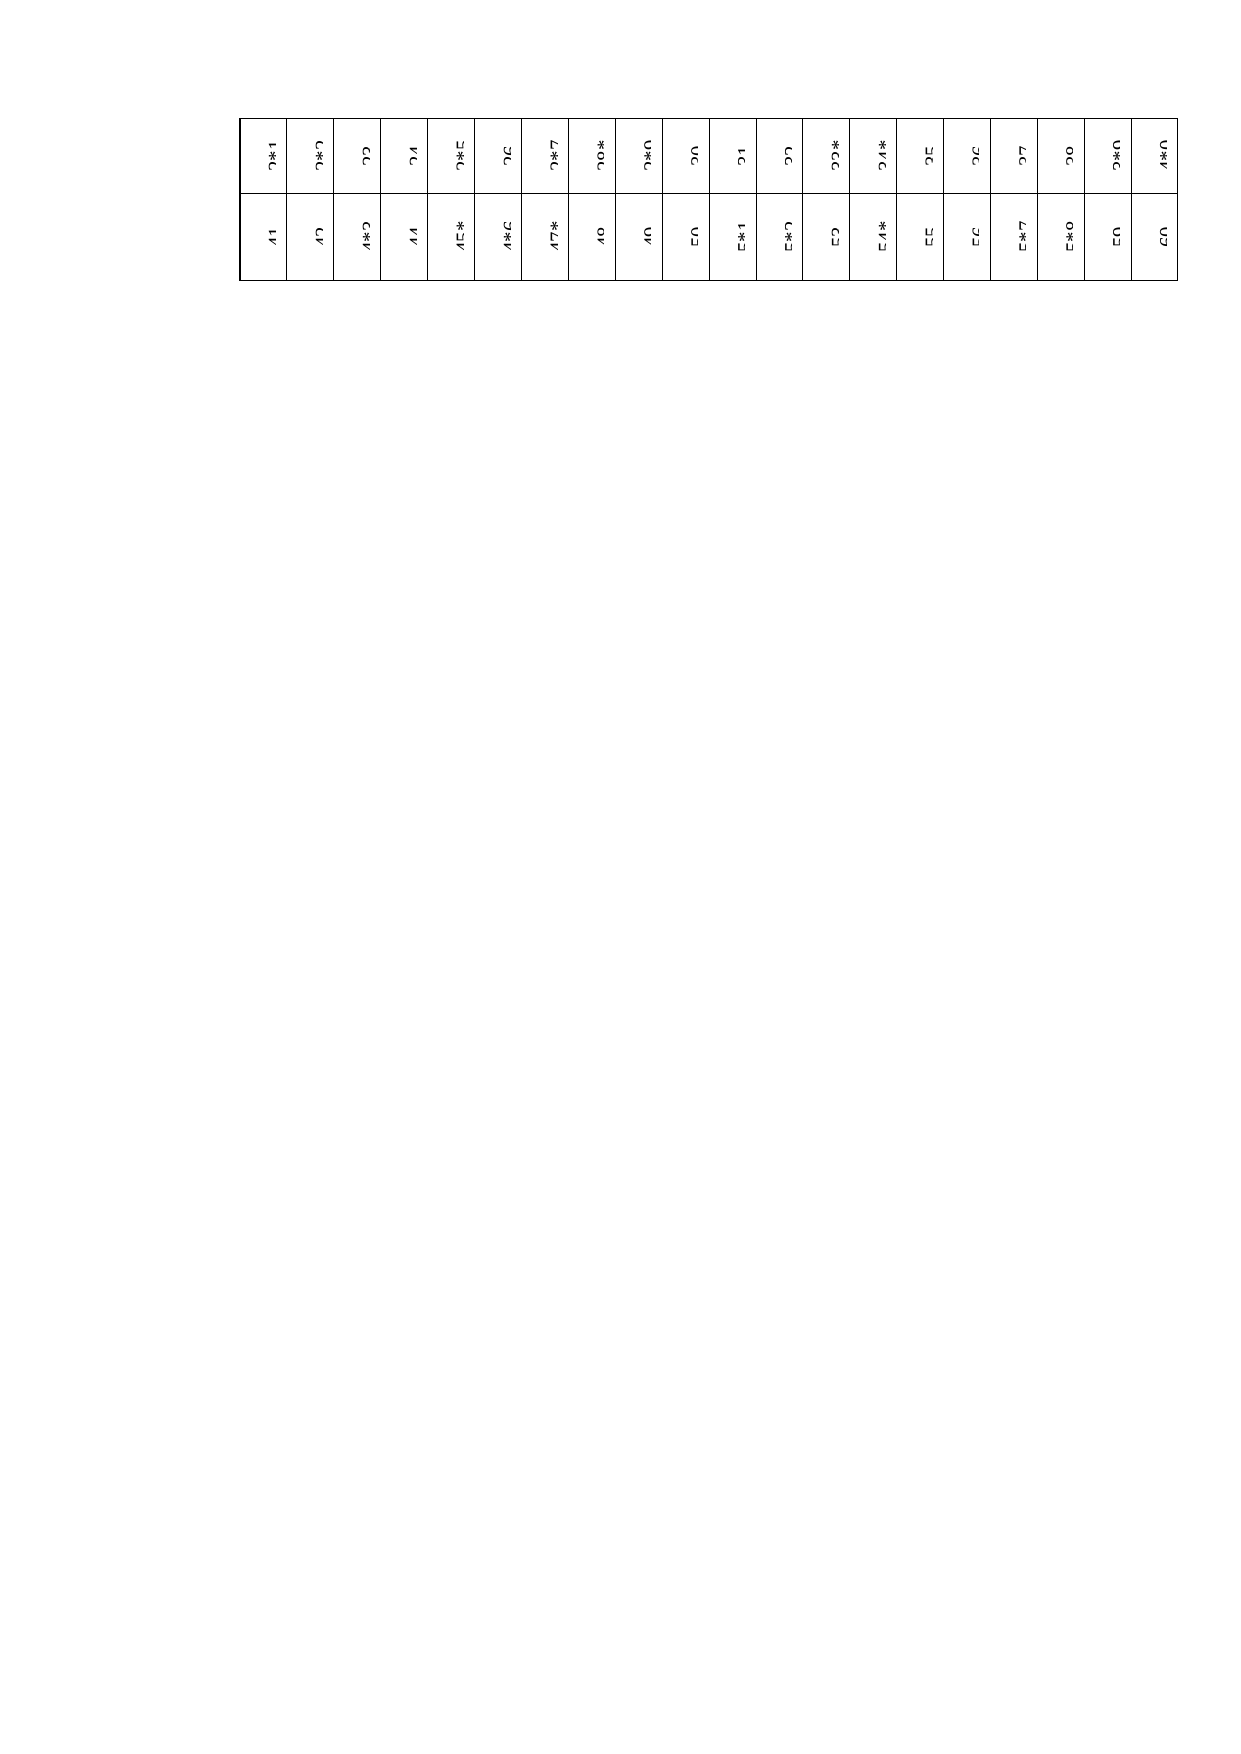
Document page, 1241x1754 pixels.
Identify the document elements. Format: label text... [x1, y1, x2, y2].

table_cell 24 [381, 119, 427, 193]
table_cell 33* [803, 119, 849, 193]
table_cell 4*6 [475, 194, 521, 280]
table_cell 26 [475, 119, 521, 193]
table_cell 35 [897, 119, 943, 193]
table_cell 47* [522, 194, 568, 280]
table_cell 5*8 [1038, 194, 1084, 280]
table_cell 38 [1038, 119, 1084, 193]
table_cell 4*0 [1132, 119, 1177, 193]
table_cell 44 [381, 194, 427, 280]
table_cell 2*2 [287, 119, 333, 193]
table_cell 5*2 [757, 194, 802, 280]
table_cell 36 [944, 119, 990, 193]
table_cell 59 [1085, 194, 1131, 280]
table_cell 53 [803, 194, 849, 280]
table_cell 49 [616, 194, 662, 280]
table_cell 41 [241, 194, 286, 280]
table_cell 34* [850, 119, 896, 193]
table_cell 4*3 [334, 194, 380, 280]
table_cell 30 [663, 119, 709, 193]
table_cell 28* [569, 119, 615, 193]
table_cell 60 [1132, 194, 1177, 280]
table_cell 32 [757, 119, 802, 193]
table_cell 55 [897, 194, 943, 280]
table_cell 31 [710, 119, 756, 193]
table_cell 3*9 [1085, 119, 1131, 193]
table_cell 56 [944, 194, 990, 280]
table_cell 54* [850, 194, 896, 280]
table_cell 5*7 [991, 194, 1037, 280]
table_cell 37 [991, 119, 1037, 193]
table_cell 23 [334, 119, 380, 193]
table_cell 2*5 [428, 119, 474, 193]
table_cell 2*9 [616, 119, 662, 193]
table_cell 2*1 [241, 119, 286, 193]
table_cell 50 [663, 194, 709, 280]
table_cell 48 [569, 194, 615, 280]
table_cell 45* [428, 194, 474, 280]
table_cell 2*7 [522, 119, 568, 193]
table_cell 42 [287, 194, 333, 280]
table_cell 5*1 [710, 194, 756, 280]
